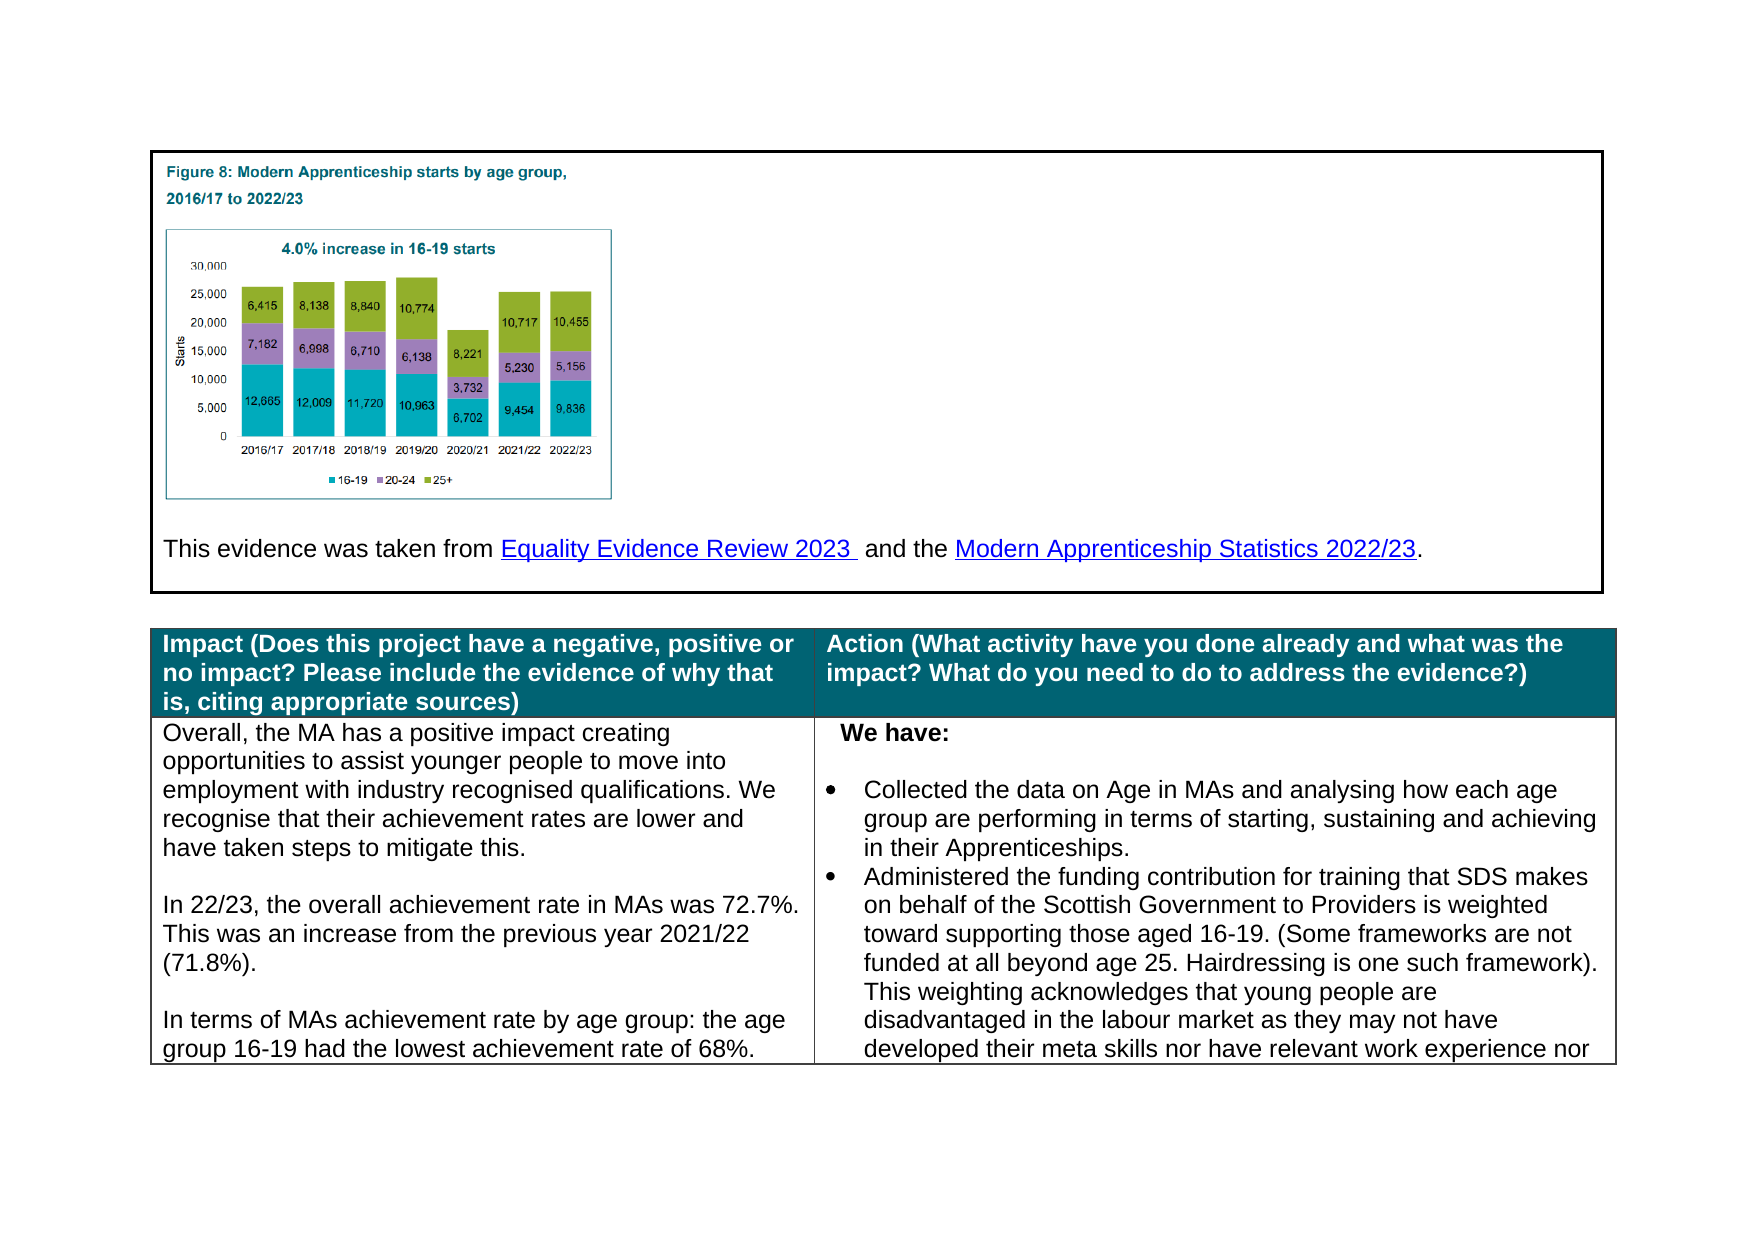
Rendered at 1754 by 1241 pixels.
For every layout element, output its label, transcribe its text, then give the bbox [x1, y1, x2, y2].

table_header Impact (Does this project have a negative, positive or no impact? Please include the evidence of why that is, citing appropriate sources) [152, 629, 814, 716]
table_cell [815, 718, 1615, 1063]
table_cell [152, 718, 814, 1063]
table_header Action (What activity have you done already and what was the impact? What do you need to do to address the evidence?) [815, 629, 1615, 716]
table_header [153, 153, 1601, 591]
picture [162, 153, 617, 506]
